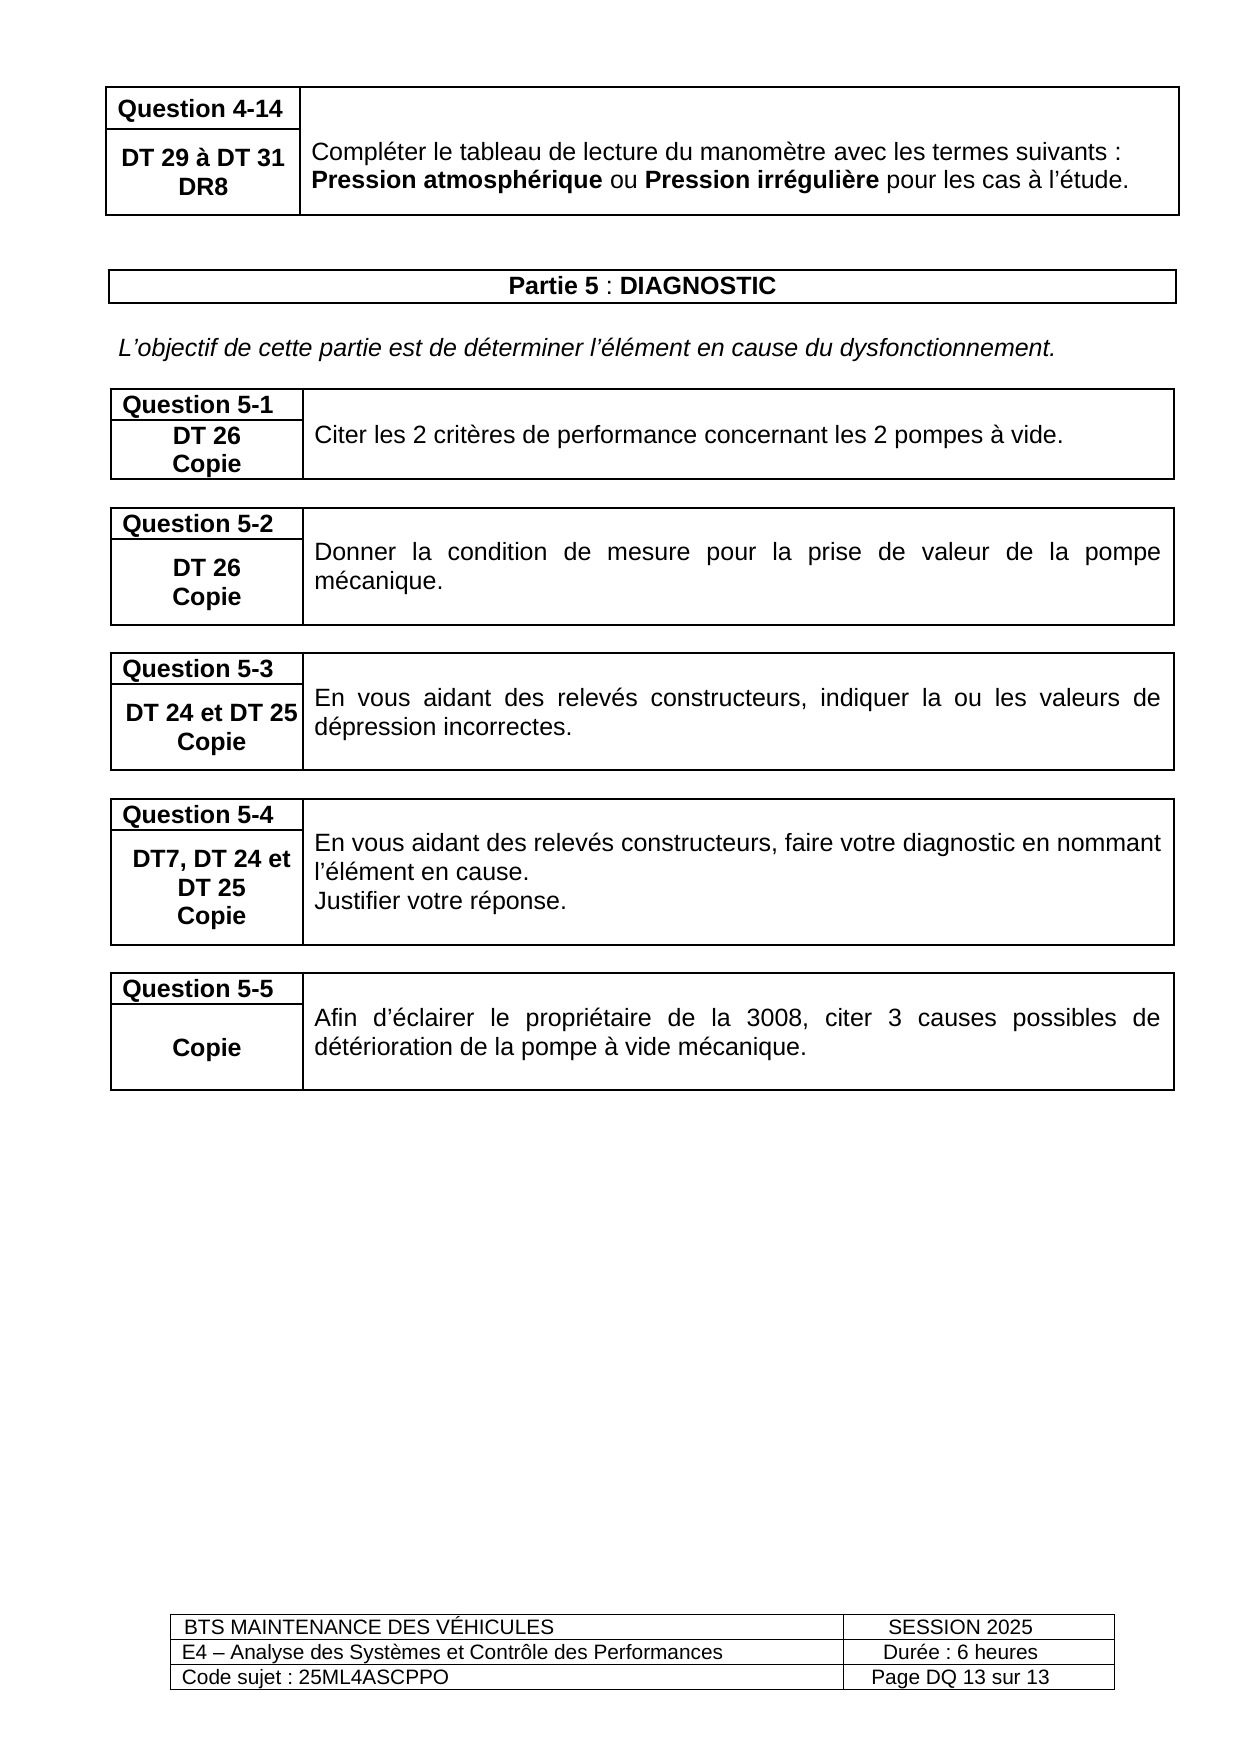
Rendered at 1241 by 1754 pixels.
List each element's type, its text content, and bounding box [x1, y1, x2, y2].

table_header Question 5-2 [112, 509, 302, 537]
table_header Citer les 2 critères de performance concernant les 2 pompes à vide. [304, 390, 1173, 478]
table_cell DT7, DT 24 et DT 25 Copie [112, 831, 302, 943]
table_cell DT 29 à DT 31 DR8 [107, 130, 299, 214]
table_header Question 5-4 [112, 800, 302, 828]
table_header En vous aidant des relevés constructeurs, indiquer la ou les valeurs de dépression incorrectes. [304, 654, 1173, 769]
table_header En vous aidant des relevés constructeurs, faire votre diagnostic en nommant l’élément en cause. Justifier votre réponse. [304, 800, 1173, 943]
text Partie 5 : DIAGNOSTIC [110, 271, 1175, 302]
table_header Question 5-3 [112, 654, 302, 683]
table_cell DT 24 et DT 25 Copie [112, 685, 302, 769]
table_header Donner la condition de mesure pour la prise de valeur de la pompe mécanique. [304, 509, 1173, 624]
table_cell DT 26 Copie [112, 540, 302, 624]
table_header Afin d’éclairer le propriétaire de la 3008, citer 3 causes possibles de détérioration de la pompe à vide mécanique. [304, 974, 1173, 1089]
table_header Compléter le tableau de lecture du manomètre avec les termes suivants : Pression atmosphérique ou Pression irrégulière pour les cas à l’étude. [301, 88, 1178, 214]
table_cell Copie [112, 1005, 302, 1089]
table_header Question 5-1 [112, 390, 302, 418]
table_header Question 5-5 [112, 974, 302, 1003]
table_header Question 4-14 [107, 88, 299, 128]
table_cell DT 26 Copie [112, 421, 302, 478]
text L’objectif de cette partie est de déterminer l’élément en cause du dysfonctionnement. [118, 333, 1167, 361]
